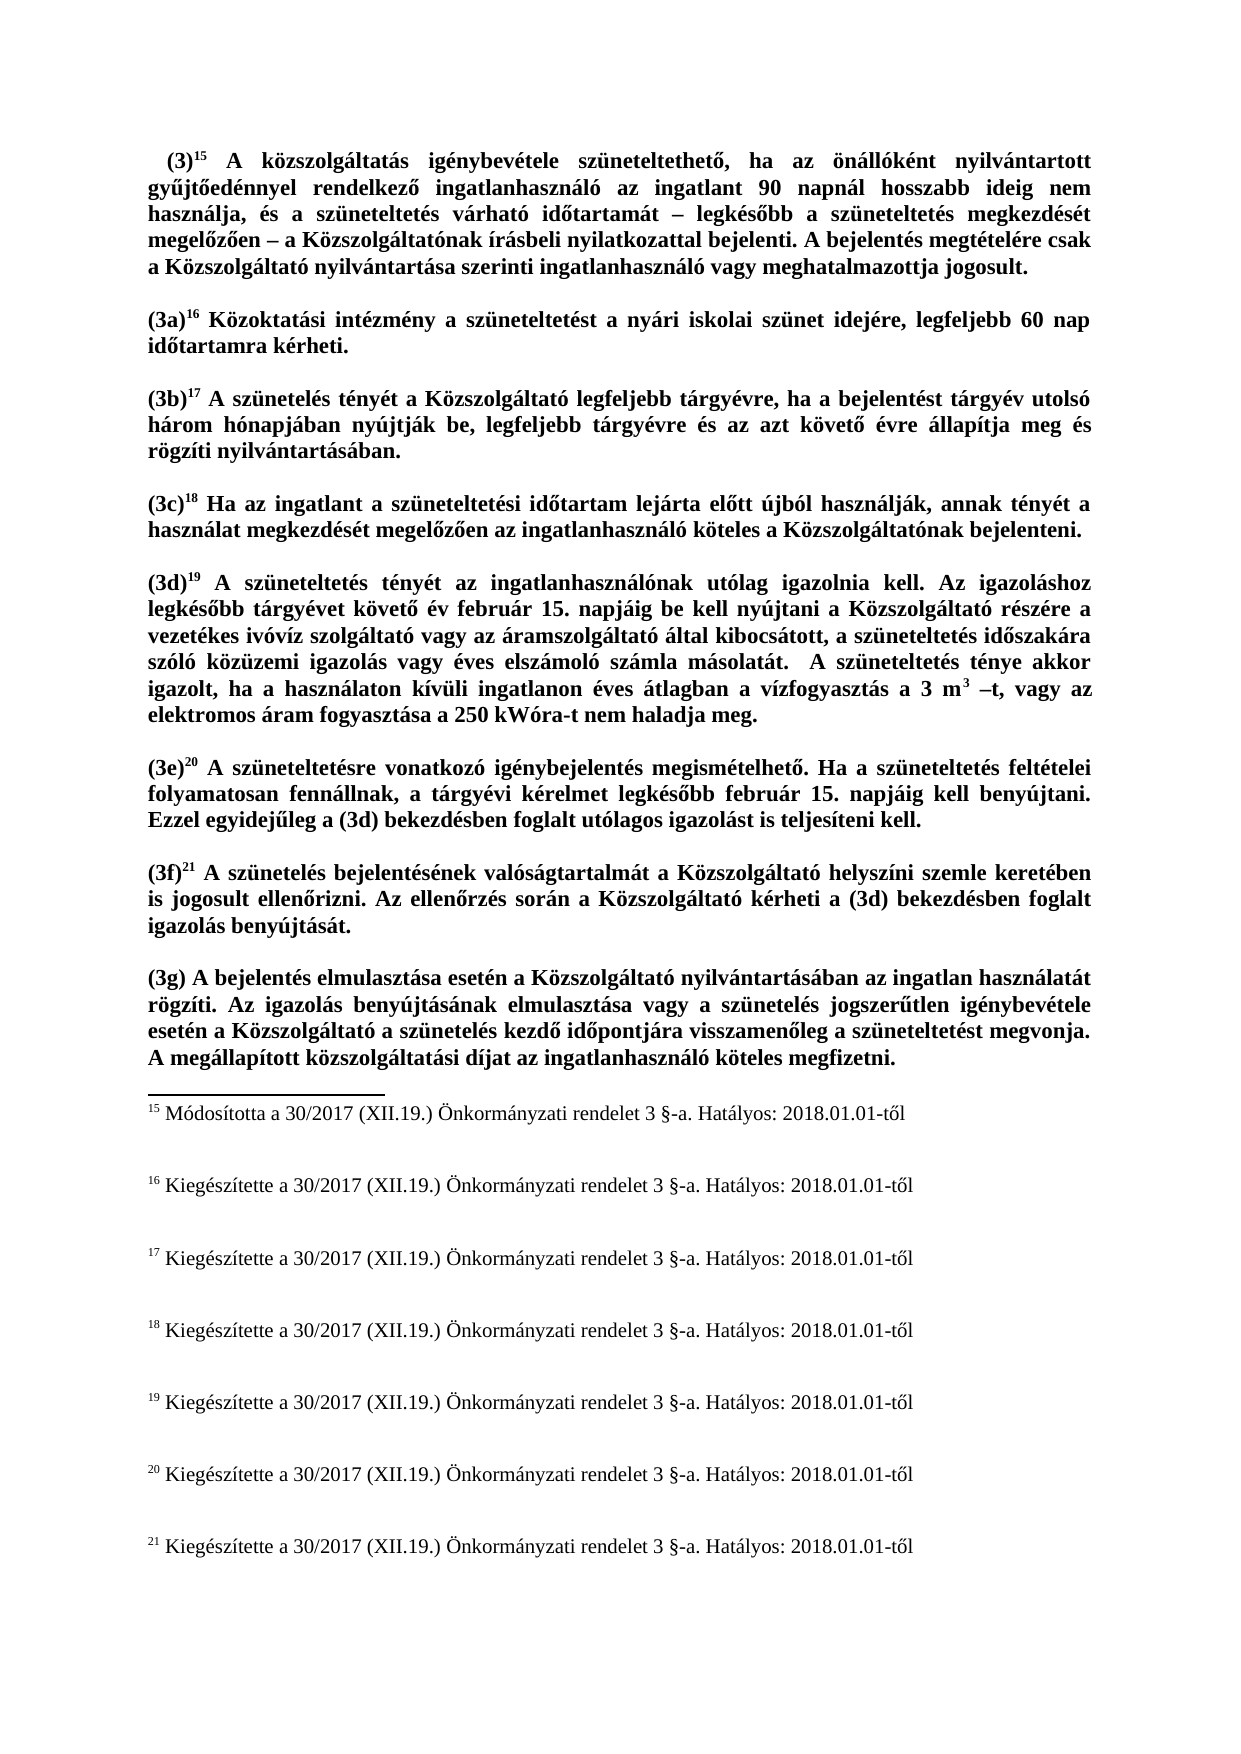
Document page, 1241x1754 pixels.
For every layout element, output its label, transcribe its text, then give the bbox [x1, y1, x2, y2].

text (3e) A szüneteltetésre vonatkozó igénybejelentés megismételhető. Ha a szüneteltetés feltételei folyamatosan fennállnak, a tárgyévi kérelmet legkésőbb február 15. napjáig kell benyújtani. Ezzel egyidejűleg a (3d) bekezdésben foglalt utólagos igazolást is teljesíteni kell. [148, 754, 1092, 833]
text (3g) A bejelentés elmulasztása esetén a Közszolgáltató nyilvántartásában az ingatlan használatát rögzíti. Az igazolás benyújtásának elmulasztása vagy a szünetelés jogszerűtlen igénybevétele esetén a Közszolgáltató a szünetelés kezdő időpontjára visszamenőleg a szüneteltetést megvonja. A megállapított közszolgáltatási díjat az ingatlanhasználó köteles megfizetni. [148, 964, 1092, 1070]
text (3c) Ha az ingatlant a szüneteltetési időtartam lejárta előtt újból használják, annak tényét a használat megkezdését megelőzően az ingatlanhasználó köteles a Közszolgáltatónak bejelenteni. [148, 490, 1092, 543]
text (3) A közszolgáltatás igénybevétele szüneteltethető, ha az önállóként nyilvántartott gyűjtőedénnyel rendelkező ingatlanhasználó az ingatlant 90 napnál hosszabb ideig nem használja, és a szüneteltetés várható időtartamát – legkésőbb a szüneteltetés megkezdését megelőzően – a Közszolgáltatónak írásbeli nyilatkozattal bejelenti. A bejelentés megtételére csak a Közszolgáltató nyilvántartása szerinti ingatlanhasználó vagy meghatalmazottja jogosult. [148, 147, 1092, 279]
text (3d) A szüneteltetés tényét az ingatlanhasználónak utólag igazolnia kell. Az igazoláshoz legkésőbb tárgyévet követő év február 15. napjáig be kell nyújtani a Közszolgáltató részére a vezetékes ivóvíz szolgáltató vagy az áramszolgáltató által kibocsátott, a szüneteltetés időszakára szóló közüzemi igazolás vagy éves elszámoló számla másolatát. A szüneteltetés ténye akkor igazolt, ha a használaton kívüli ingatlanon éves átlagban a vízfogyasztás a 3 m3 –t, vagy az elektromos áram fogyasztása a 250 kWóra-t nem haladja meg. [148, 569, 1092, 727]
text (3f) A szünetelés bejelentésének valóságtartalmát a Közszolgáltató helyszíni szemle keretében is jogosult ellenőrizni. Az ellenőrzés során a Közszolgáltató kérheti a (3d) bekezdésben foglalt igazolás benyújtását. [148, 859, 1092, 938]
text (3b) A szünetelés tényét a Közszolgáltató legfeljebb tárgyévre, ha a bejelentést tárgyév utolsó három hónapjában nyújtják be, legfeljebb tárgyévre és az azt követő évre állapítja meg és rögzíti nyilvántartásában. [148, 385, 1092, 464]
text (3a) Közoktatási intézmény a szüneteltetést a nyári iskolai szünet idejére, legfeljebb 60 nap időtartamra kérheti. [148, 306, 1092, 358]
